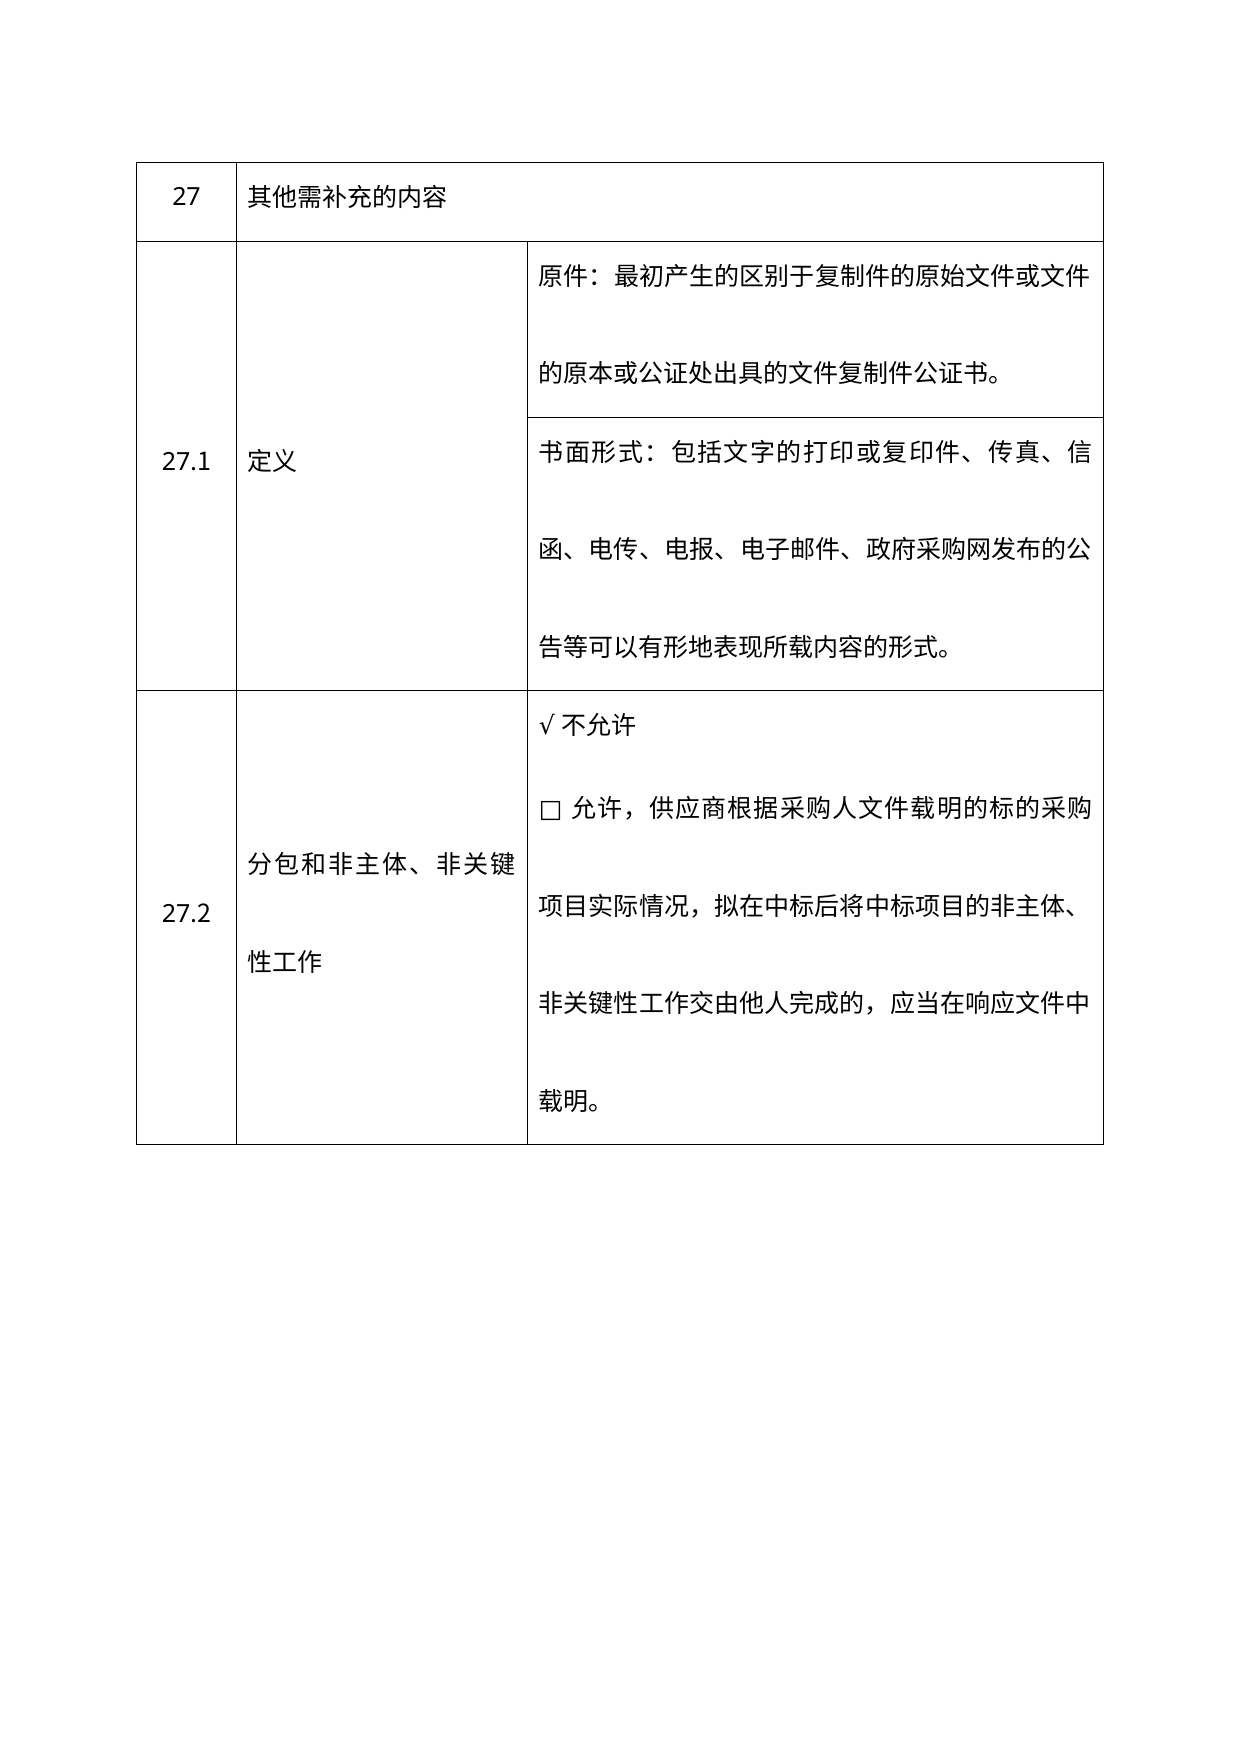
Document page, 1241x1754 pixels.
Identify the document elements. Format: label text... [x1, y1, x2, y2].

table_cell 原件：最初产生的区别于复制件的原始文件或文件的原本或公证处出具的文件复制件公证书。 [528, 242, 1103, 417]
table_cell 定义 [237, 242, 527, 690]
table_cell √ 不允许 □ 允许，供应商根据采购人文件载明的标的采购项目实际情况，拟在中标后将中标项目的非主体、非关键性工作交由他人完成的，应当在响应文件中载明。 [528, 691, 1103, 1144]
table_cell 分包和非主体、非关键性工作 [237, 691, 527, 1144]
table_cell 27.2 [137, 691, 236, 1144]
table_cell 书面形式：包括文字的打印或复印件、传真、信函、电传、电报、电子邮件、政府采购网发布的公告等可以有形地表现所载内容的形式。 [528, 418, 1103, 690]
table_cell 其他需补充的内容 [237, 163, 1103, 241]
table_cell 27 [137, 163, 236, 241]
table_cell 27.1 [137, 242, 236, 690]
